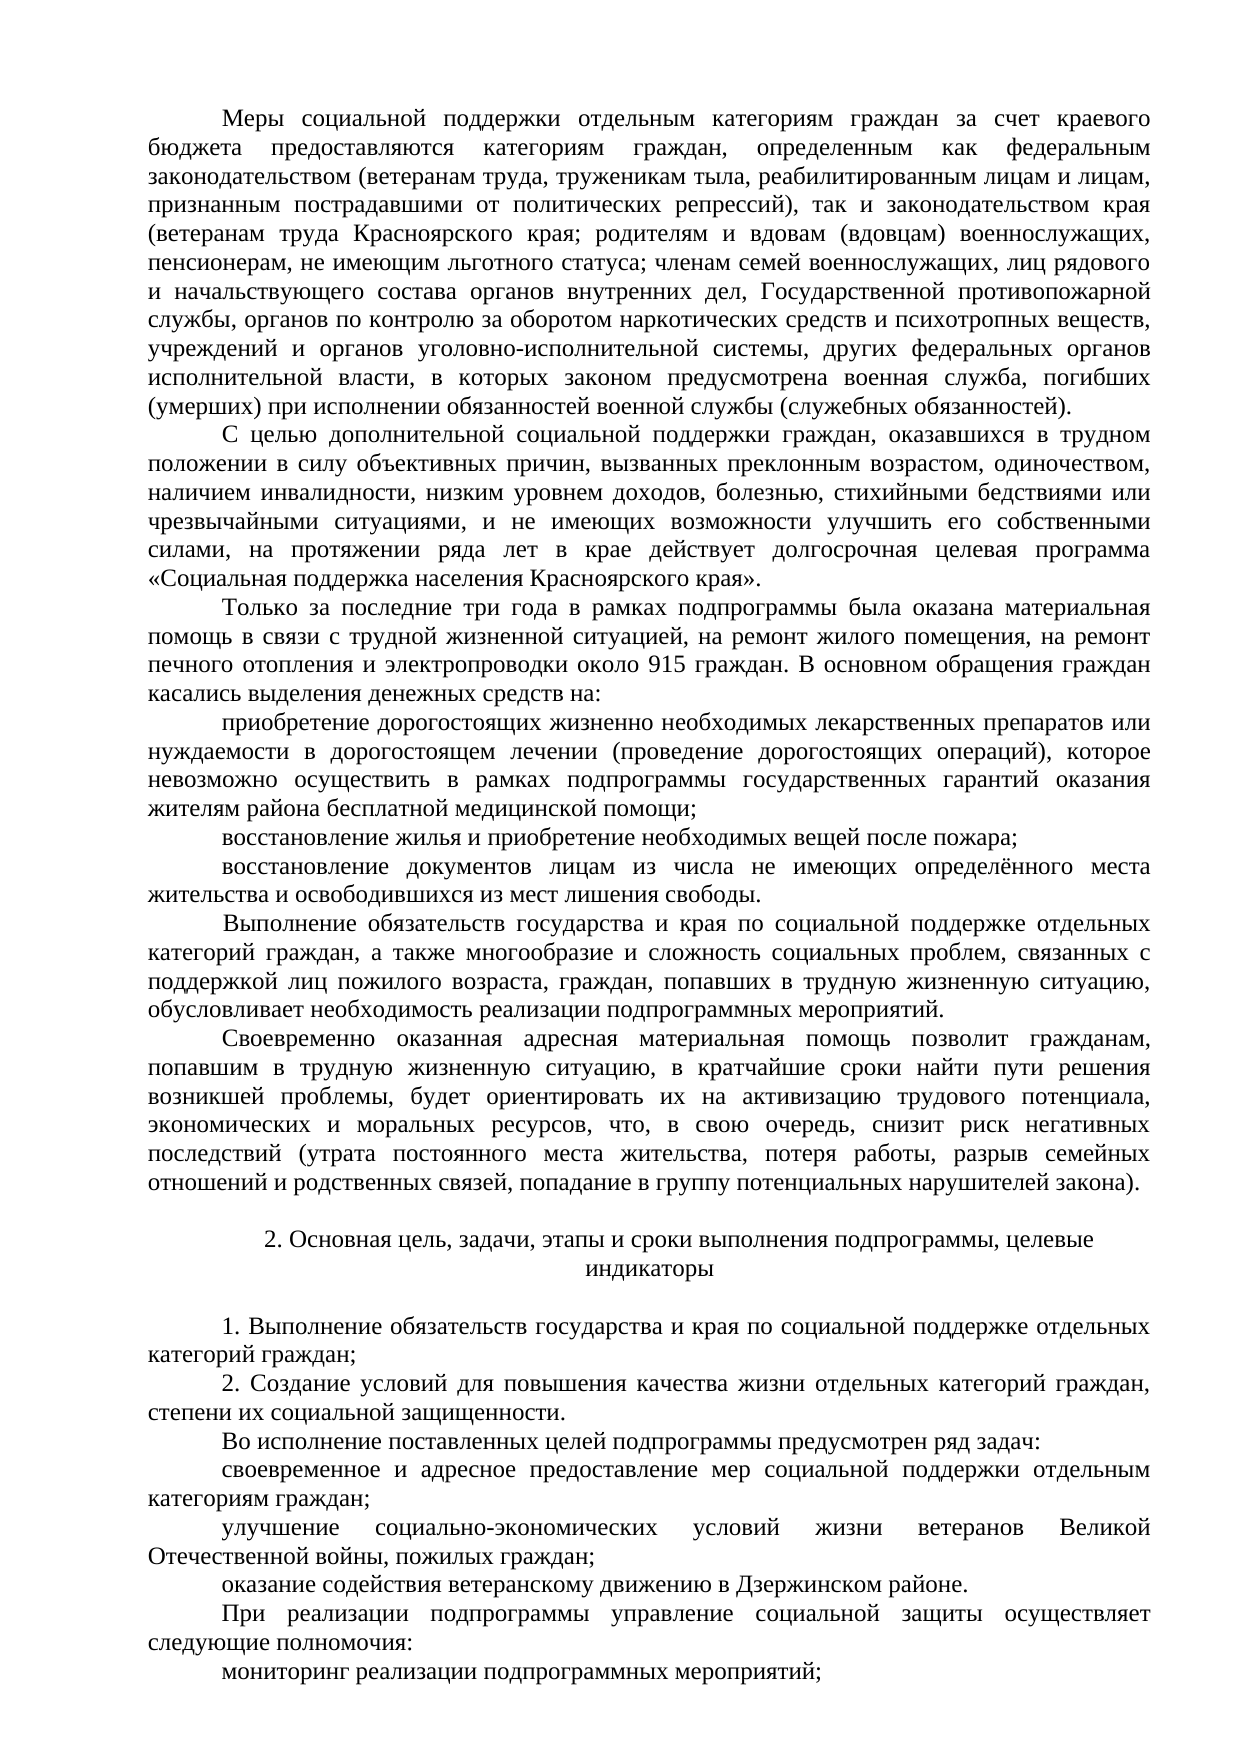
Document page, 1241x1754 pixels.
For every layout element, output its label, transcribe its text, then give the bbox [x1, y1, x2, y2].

text 2. Основная цель, задачи, этапы и сроки выполнения подпрограммы, целевые индикаторы [148, 1224, 1152, 1282]
text 1. Выполнение обязательств государства и края по социальной поддержке отдельных категорий граждан; [148, 1311, 1152, 1368]
text восстановление документов лицам из числа не имеющих определённого места жительства и освободившихся из мест лишения свободы. [148, 851, 1152, 908]
text Своевременно оказанная адресная материальная помощь позволит гражданам, попавшим в трудную жизненную ситуацию, в кратчайшие сроки найти пути решения возникшей проблемы, будет ориентировать их на активизацию трудового потенциала, экономических и моральных ресурсов, что, в свою очередь, снизит риск негативных последствий (утрата постоянного места жительства, потеря работы, разрыв семейных отношений и родственных связей, попадание в группу потенциальных нарушителей закона). [148, 1023, 1152, 1196]
text мониторинг реализации подпрограммных мероприятий; [148, 1656, 1152, 1684]
text Во исполнение поставленных целей подпрограммы предусмотрен ряд задач: [148, 1426, 1152, 1454]
text Меры социальной поддержки отдельным категориям граждан за счет краевого бюджета предоставляются категориям граждан, определенным как федеральным законодательством (ветеранам труда, труженикам тыла, реабилитированным лицам и лицам, признанным пострадавшими от политических репрессий), так и законодательством края (ветеранам труда Красноярского края; родителям и вдовам (вдовцам) военнослужащих, пенсионерам, не имеющим льготного статуса; членам семей военнослужащих, лиц рядового и начальствующего состава органов внутренних дел, Государственной противопожарной службы, органов по контролю за оборотом наркотических средств и психотропных веществ, учреждений и органов уголовно-исполнительной системы, других федеральных органов исполнительной власти, в которых законом предусмотрена военная служба, погибших (умерших) при исполнении обязанностей военной службы (служебных обязанностей). [148, 103, 1152, 419]
text своевременное и адресное предоставление мер социальной поддержки отдельным категориям граждан; [148, 1454, 1152, 1512]
text При реализации подпрограммы управление социальной защиты осуществляет следующие полномочия: [148, 1598, 1152, 1656]
text восстановление жилья и приобретение необходимых вещей после пожара; [148, 822, 1152, 851]
text оказание содействия ветеранскому движению в Дзержинском районе. [148, 1569, 1152, 1598]
text Выполнение обязательств государства и края по социальной поддержке отдельных категорий граждан, а также многообразие и сложность социальных проблем, связанных с поддержкой лиц пожилого возраста, граждан, попавших в трудную жизненную ситуацию, обусловливает необходимость реализации подпрограммных мероприятий. [148, 908, 1152, 1023]
text приобретение дорогостоящих жизненно необходимых лекарственных препаратов или нуждаемости в дорогостоящем лечении (проведение дорогостоящих операций), которое невозможно осуществить в рамках подпрограммы государственных гарантий оказания жителям района бесплатной медицинской помощи; [148, 707, 1152, 822]
text 2. Создание условий для повышения качества жизни отдельных категорий граждан, степени их социальной защищенности. [148, 1368, 1152, 1426]
text Только за последние три года в рамках подпрограммы была оказана материальная помощь в связи с трудной жизненной ситуацией, на ремонт жилого помещения, на ремонт печного отопления и электропроводки около 915 граждан. В основном обращения граждан касались выделения денежных средств на: [148, 592, 1152, 707]
text улучшение социально-экономических условий жизни ветеранов Великой Отечественной войны, пожилых граждан; [148, 1512, 1152, 1569]
text С целью дополнительной социальной поддержки граждан, оказавшихся в трудном положении в силу объективных причин, вызванных преклонным возрастом, одиночеством, наличием инвалидности, низким уровнем доходов, болезнью, стихийными бедствиями или чрезвычайными ситуациями, и не имеющих возможности улучшить его собственными силами, на протяжении ряда лет в крае действует долгосрочная целевая программа «Социальная поддержка населения Красноярского края». [148, 419, 1152, 592]
